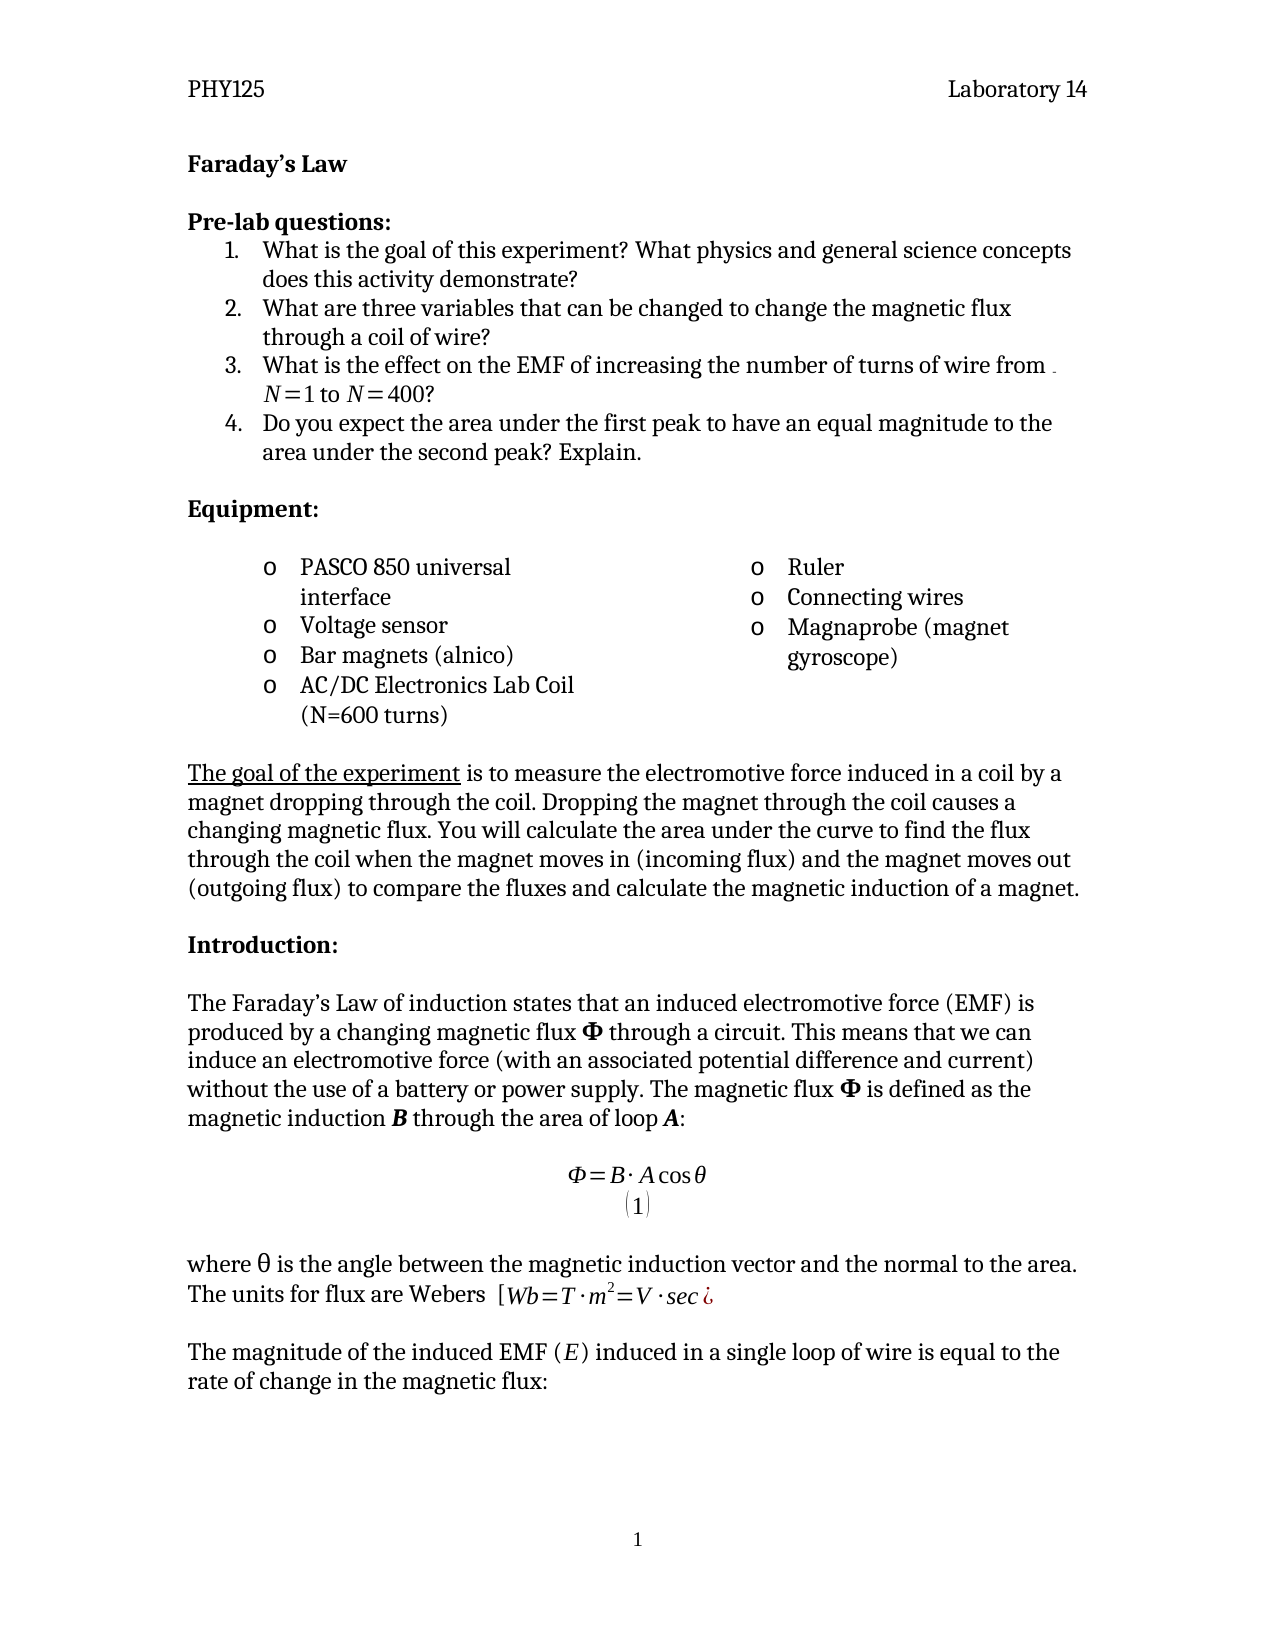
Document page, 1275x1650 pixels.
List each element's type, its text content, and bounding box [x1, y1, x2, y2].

list What is the effect on the EMF of increasing the number of turns of wire from to ? [225, 351, 1087, 409]
text The magnitude of the induced EMF () induced in a single loop of wire is equal to the rate of change in the magnetic flux: [187, 1338, 1087, 1396]
list Voltage sensor [262, 611, 600, 641]
list Ruler [750, 553, 1087, 583]
text Equipment: [187, 495, 1087, 524]
text The Faraday’s Law of induction states that an induced electromotive force (EMF) is produced by a changing magnetic flux Ф through a circuit. This means that we can induce an electromotive force (with an associated potential difference and current) without the use of a battery or power supply. The magnetic flux Ф is defined as the magnetic induction B through the area of loop A: [187, 989, 1087, 1133]
text Pre-lab questions: [187, 207, 1087, 236]
list Bar magnets (alnico) [262, 641, 600, 671]
text Faraday’s Law [187, 150, 1087, 179]
text where θ is the angle between the magnetic induction vector and the normal to the area. The units for flux are Webers [ [187, 1249, 1087, 1309]
text Introduction: [187, 931, 1087, 960]
list Do you expect the area under the first peak to have an equal magnitude to the area under the second peak? Explain. [225, 409, 1087, 466]
list What are three variables that can be changed to change the magnetic flux through a coil of wire? [225, 294, 1087, 351]
list PASCO 850 universal interface [262, 553, 600, 611]
list What is the goal of this experiment? What physics and general science concepts does this activity demonstrate? [225, 236, 1087, 294]
list AC/DC Electronics Lab Coil (N=600 turns) [262, 671, 600, 730]
text The goal of the experiment is to measure the electromotive force induced in a coil by a magnet dropping through the coil. Dropping the magnet through the coil causes a changing magnetic flux. You will calculate the area under the curve to find the flux through the coil when the magnet moves in (incoming flux) and the magnet moves out (outgoing flux) to compare the fluxes and calculate the magnetic induction of a magnet. [187, 759, 1087, 903]
list Magnaprobe (magnet gyroscope) [750, 613, 1087, 671]
list Connecting wires [750, 583, 1087, 613]
